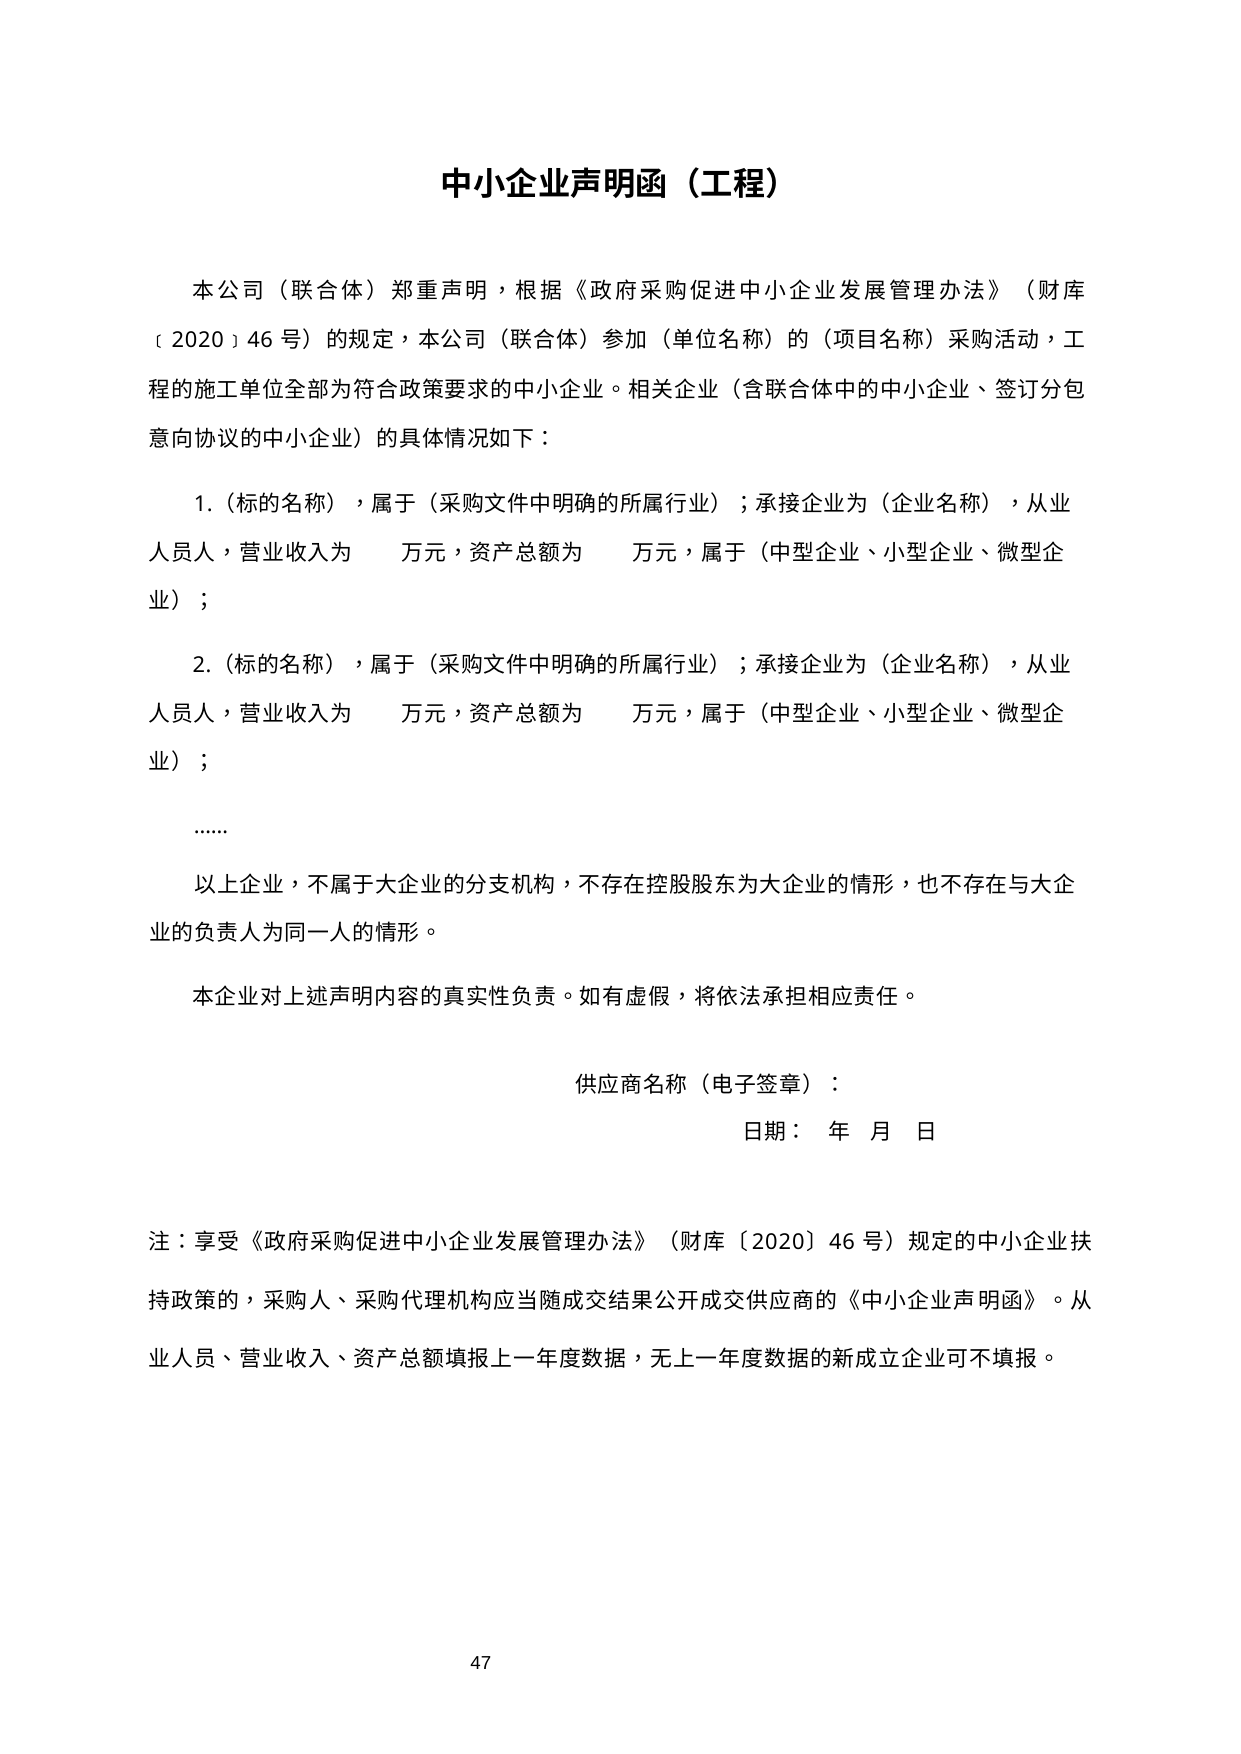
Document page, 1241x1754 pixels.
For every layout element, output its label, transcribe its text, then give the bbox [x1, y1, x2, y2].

text 供应商名称（电子签章）： [575, 1070, 1092, 1099]
text 2.（标的名称），属于（采购文件中明确的所属行业）；承接企业为（企业名称），从业人员人，营业收入为 万元，资产总额为 万元，属于（中型企业、小型企业、微型企业）； [148, 649, 1082, 776]
text 中小企业声明函（工程） [441, 162, 1092, 203]
text 注：享受《政府采购促进中小企业发展管理办法》（财库〔2020〕46 号）规定的中小企业扶持政策的，采购人、采购代理机构应当随成交结果公开成交供应商的《中小企业声明函》。从业人员、营业收入、资产总额填报上一年度数据，无上一年度数据的新成立企业可不填报。 [148, 1226, 1092, 1373]
text …… [193, 811, 1092, 844]
text 以上企业，不属于大企业的分支机构，不存在控股股东为大企业的情形，也不存在与大企业的负责人为同一人的情形。 [149, 869, 1078, 947]
text 1.（标的名称），属于（采购文件中明确的所属行业）；承接企业为（企业名称），从业人员人，营业收入为 万元，资产总额为 万元，属于（中型企业、小型企业、微型企业）； [148, 488, 1082, 615]
text 本公司（联合体）郑重声明，根据《政府采购促进中小企业发展管理办法》（财库﹝2020﹞46 号）的规定，本公司（联合体）参加（单位名称）的（项目名称）采购活动，工程的施工单位全部为符合政策要求的中小企业。相关企业（含联合体中的中小企业、签订分包意向协议的中小企业）的具体情况如下： [148, 275, 1086, 453]
text 本企业对上述声明内容的真实性负责。如有虚假，将依法承担相应责任。 [192, 982, 1092, 1010]
text 日期： 年 月 日 [743, 1116, 1092, 1146]
